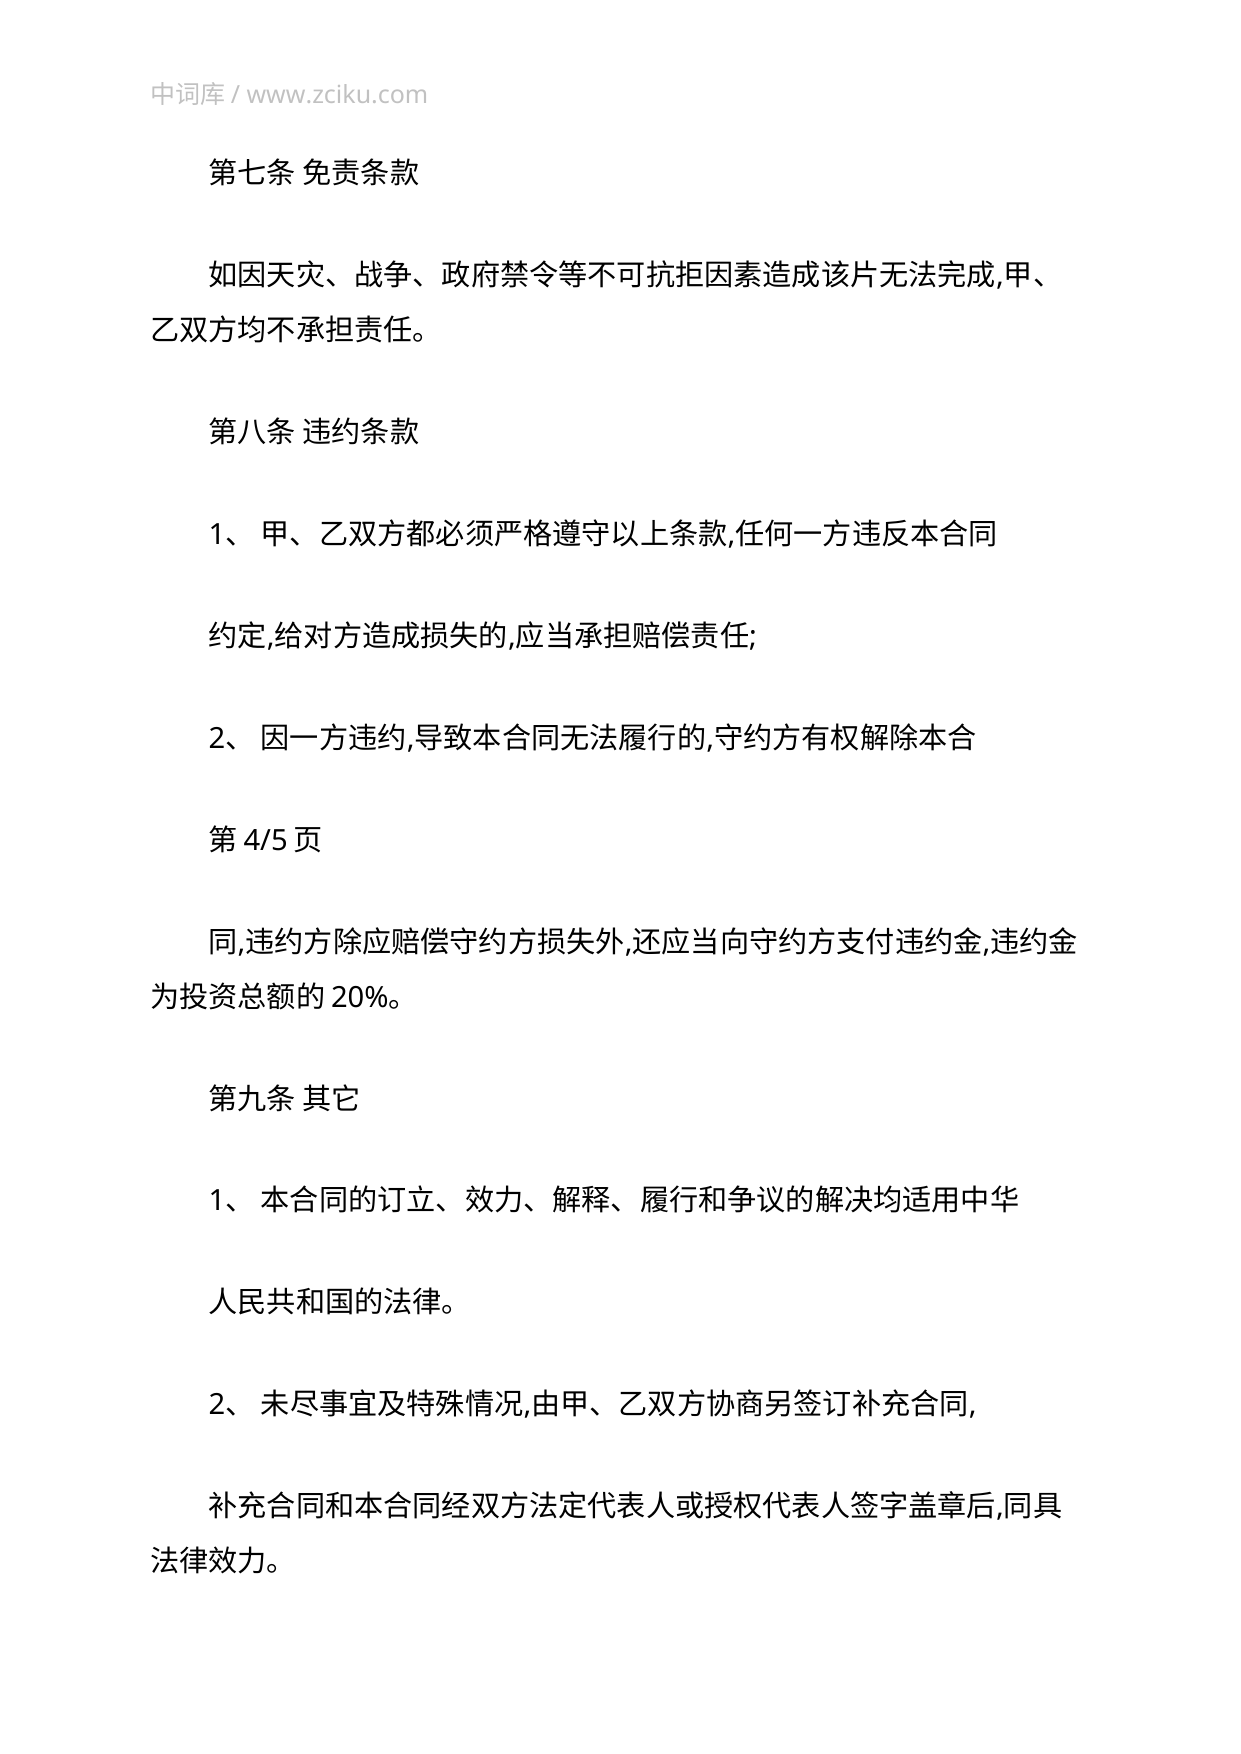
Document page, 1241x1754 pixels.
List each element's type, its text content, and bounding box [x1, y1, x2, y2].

text 第九条 其它 [150, 1075, 1090, 1117]
text 第4/5页 [150, 816, 1090, 859]
text 1、 本合同的订立、效力、解释、履行和争议的解决均适用中华 [150, 1177, 1090, 1219]
text 补充合同和本合同经双方法定代表人或授权代表人签字盖章后,同具法律效力。 [150, 1483, 1090, 1580]
text 同,违约方除应赔偿守约方损失外,还应当向守约方支付违约金,违约金为投资总额的20%。 [150, 918, 1090, 1016]
text 如因天灾、战争、政府禁令等不可抗拒因素造成该片无法完成,甲、乙双方均不承担责任。 [150, 252, 1090, 349]
text 约定,给对方造成损失的,应当承担赔偿责任; [150, 612, 1090, 655]
text 第七条 免责条款 [150, 150, 1090, 192]
text 1、 甲、乙双方都必须严格遵守以上条款,任何一方违反本合同 [150, 510, 1090, 553]
text 2、 因一方违约,导致本合同无法履行的,守约方有权解除本合 [150, 714, 1090, 757]
text 第八条 违约条款 [150, 408, 1090, 451]
text 人民共和国的法律。 [150, 1279, 1090, 1321]
text 2、 未尽事宜及特殊情况,由甲、乙双方协商另签订补充合同, [150, 1381, 1090, 1423]
